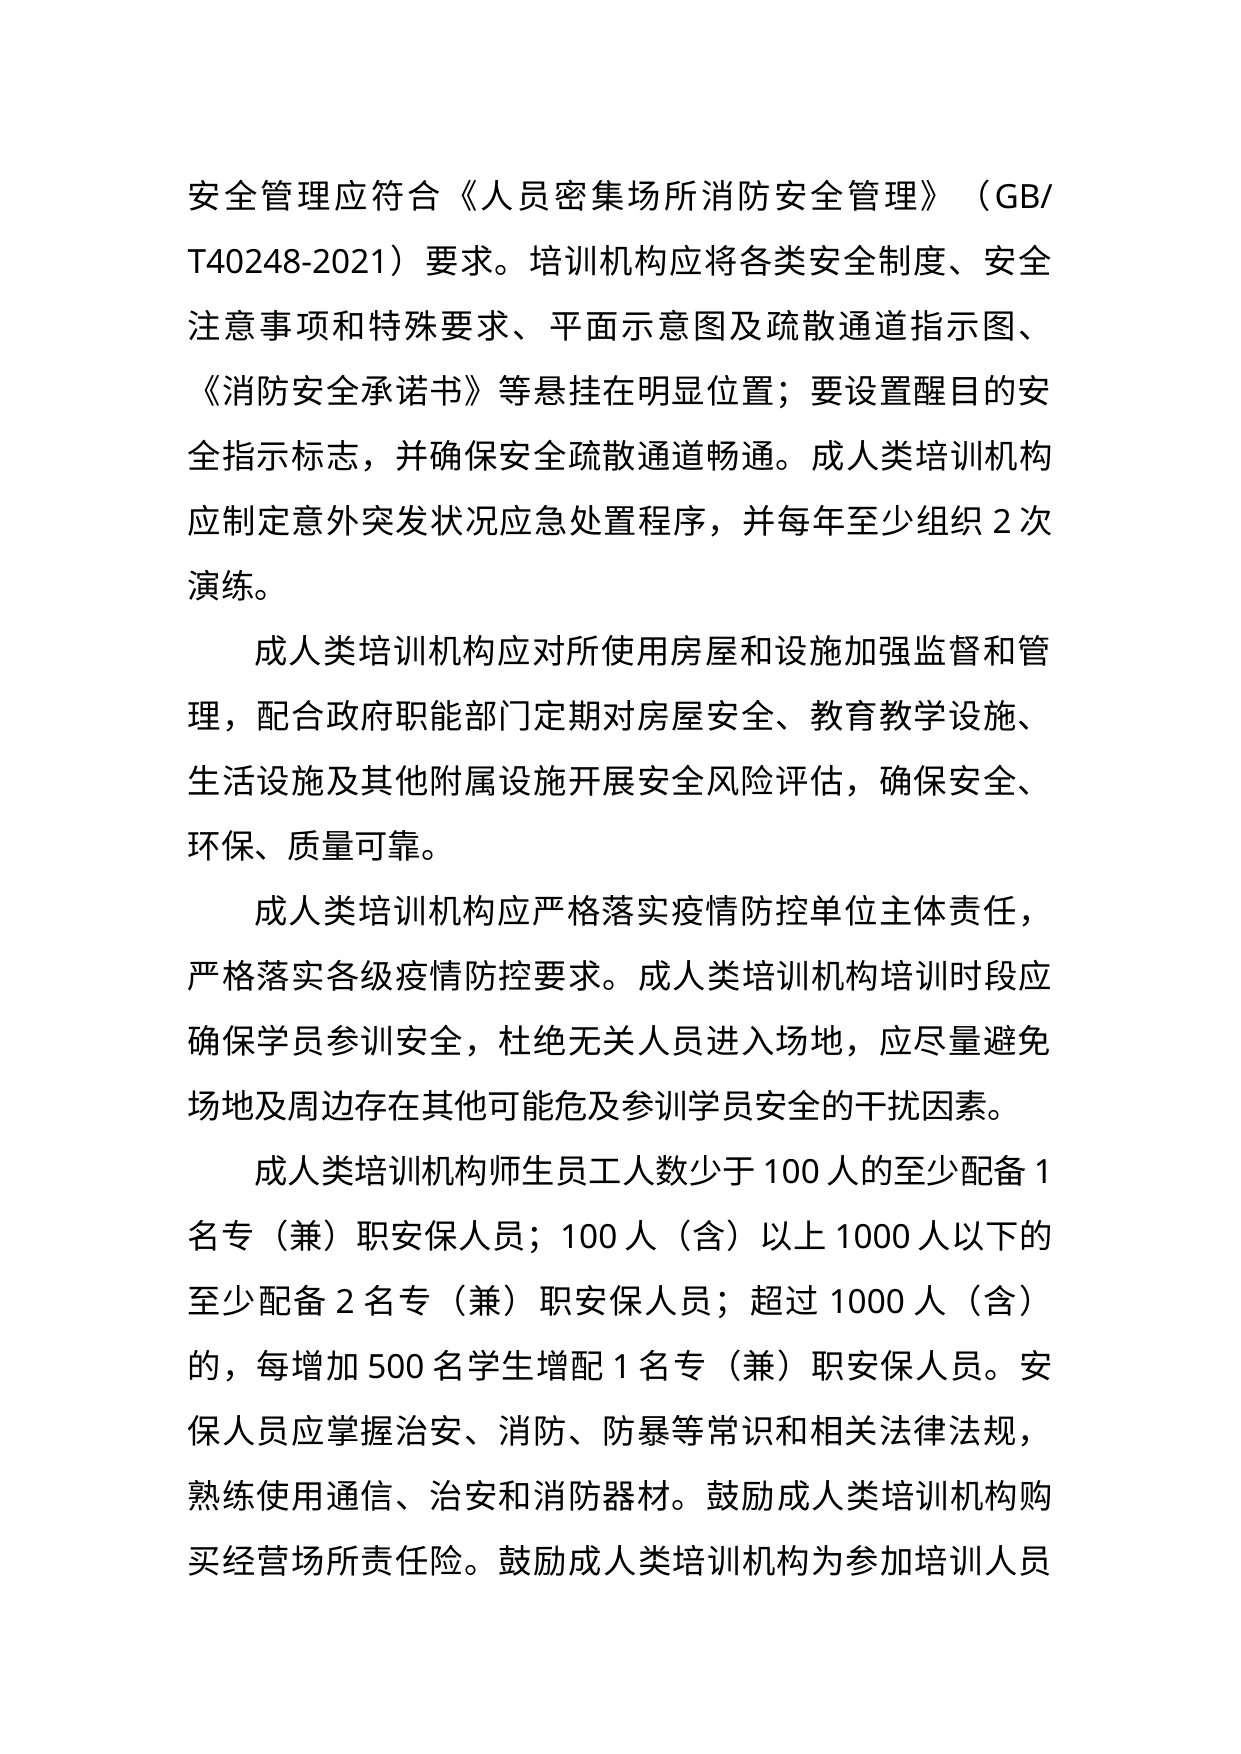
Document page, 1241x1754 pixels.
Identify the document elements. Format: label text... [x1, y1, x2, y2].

text 成人类培训机构应严格落实疫情防控单位主体责任，严格落实各级疫情防控要求。成人类培训机构培训时段应确保学员参训安全，杜绝无关人员进入场地，应尽量避免场地及周边存在其他可能危及参训学员安全的干扰因素。 [187, 877, 1053, 1137]
text 成人类培训机构应对所使用房屋和设施加强监督和管理，配合政府职能部门定期对房屋安全、教育教学设施、生活设施及其他附属设施开展安全风险评估，确保安全、环保、质量可靠。 [187, 617, 1053, 877]
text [187, 162, 1053, 617]
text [187, 1137, 1053, 1592]
